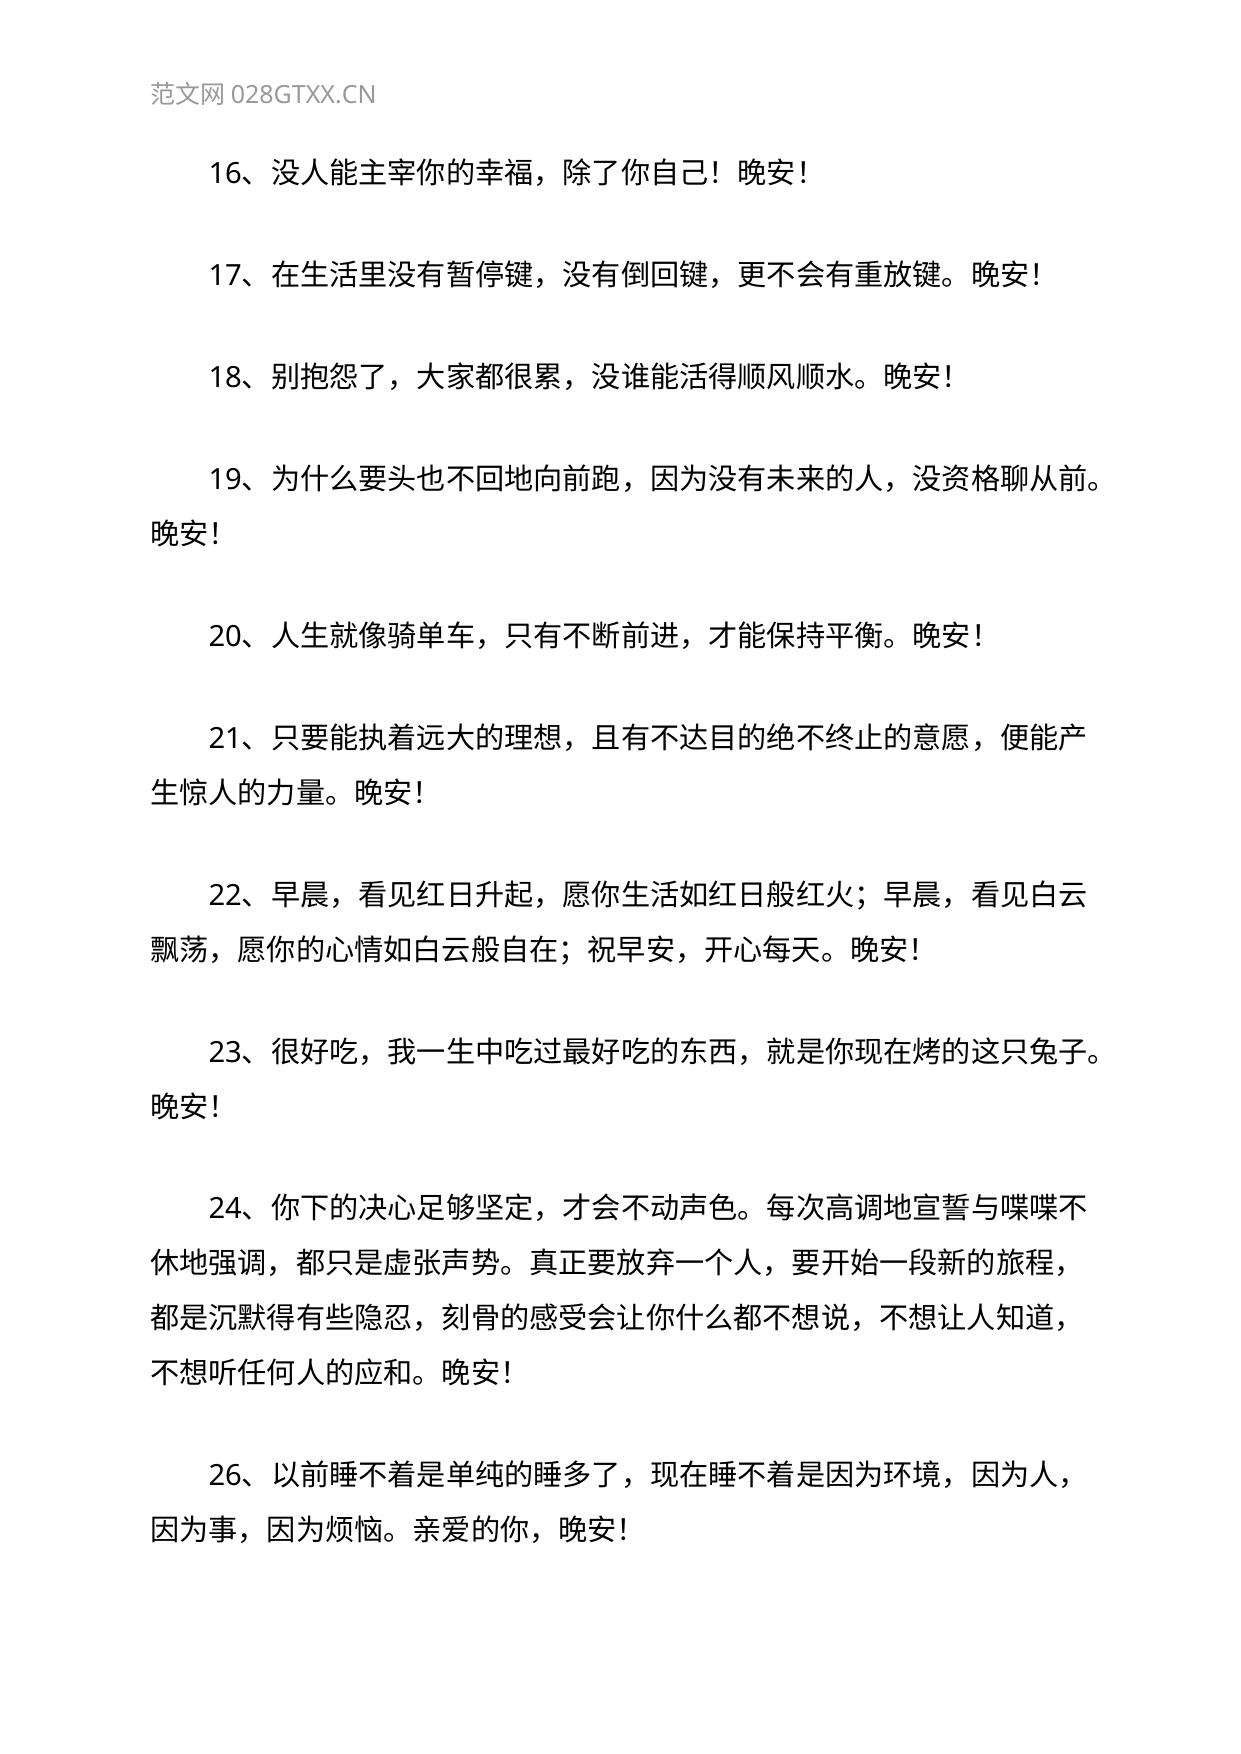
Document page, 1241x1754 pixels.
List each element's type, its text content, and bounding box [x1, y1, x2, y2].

text 21、只要能执着远大的理想，且有不达目的绝不终止的意愿，便能产生惊人的力量。晚安！ [150, 715, 1090, 812]
text 18、别抱怨了，大家都很累，没谁能活得顺风顺水。晚安！ [150, 354, 1090, 396]
text 26、以前睡不着是单纯的睡多了，现在睡不着是因为环境，因为人，因为事，因为烦恼。亲爱的你，晚安！ [150, 1452, 1090, 1549]
text 24、你下的决心足够坚定，才会不动声色。每次高调地宣誓与喋喋不休地强调，都只是虚张声势。真正要放弃一个人，要开始一段新的旅程，都是沉默得有些隐忍，刻骨的感受会让你什么都不想说，不想让人知道，不想听任何人的应和。晚安！ [150, 1185, 1090, 1392]
text 16、没人能主宰你的幸福，除了你自己！晚安！ [150, 150, 1090, 192]
text 17、在生活里没有暂停键，没有倒回键，更不会有重放键。晚安！ [150, 252, 1090, 294]
text 23、很好吃，我一生中吃过最好吃的东西，就是你现在烤的这只兔子。晚安！ [150, 1028, 1090, 1126]
text 22、早晨，看见红日升起，愿你生活如红日般红火；早晨，看见白云飘荡，愿你的心情如白云般自在；祝早安，开心每天。晚安！ [150, 871, 1090, 969]
text 20、人生就像骑单车，只有不断前进，才能保持平衡。晚安！ [150, 613, 1090, 655]
text 19、为什么要头也不回地向前跑，因为没有未来的人，没资格聊从前。晚安！ [150, 456, 1090, 553]
